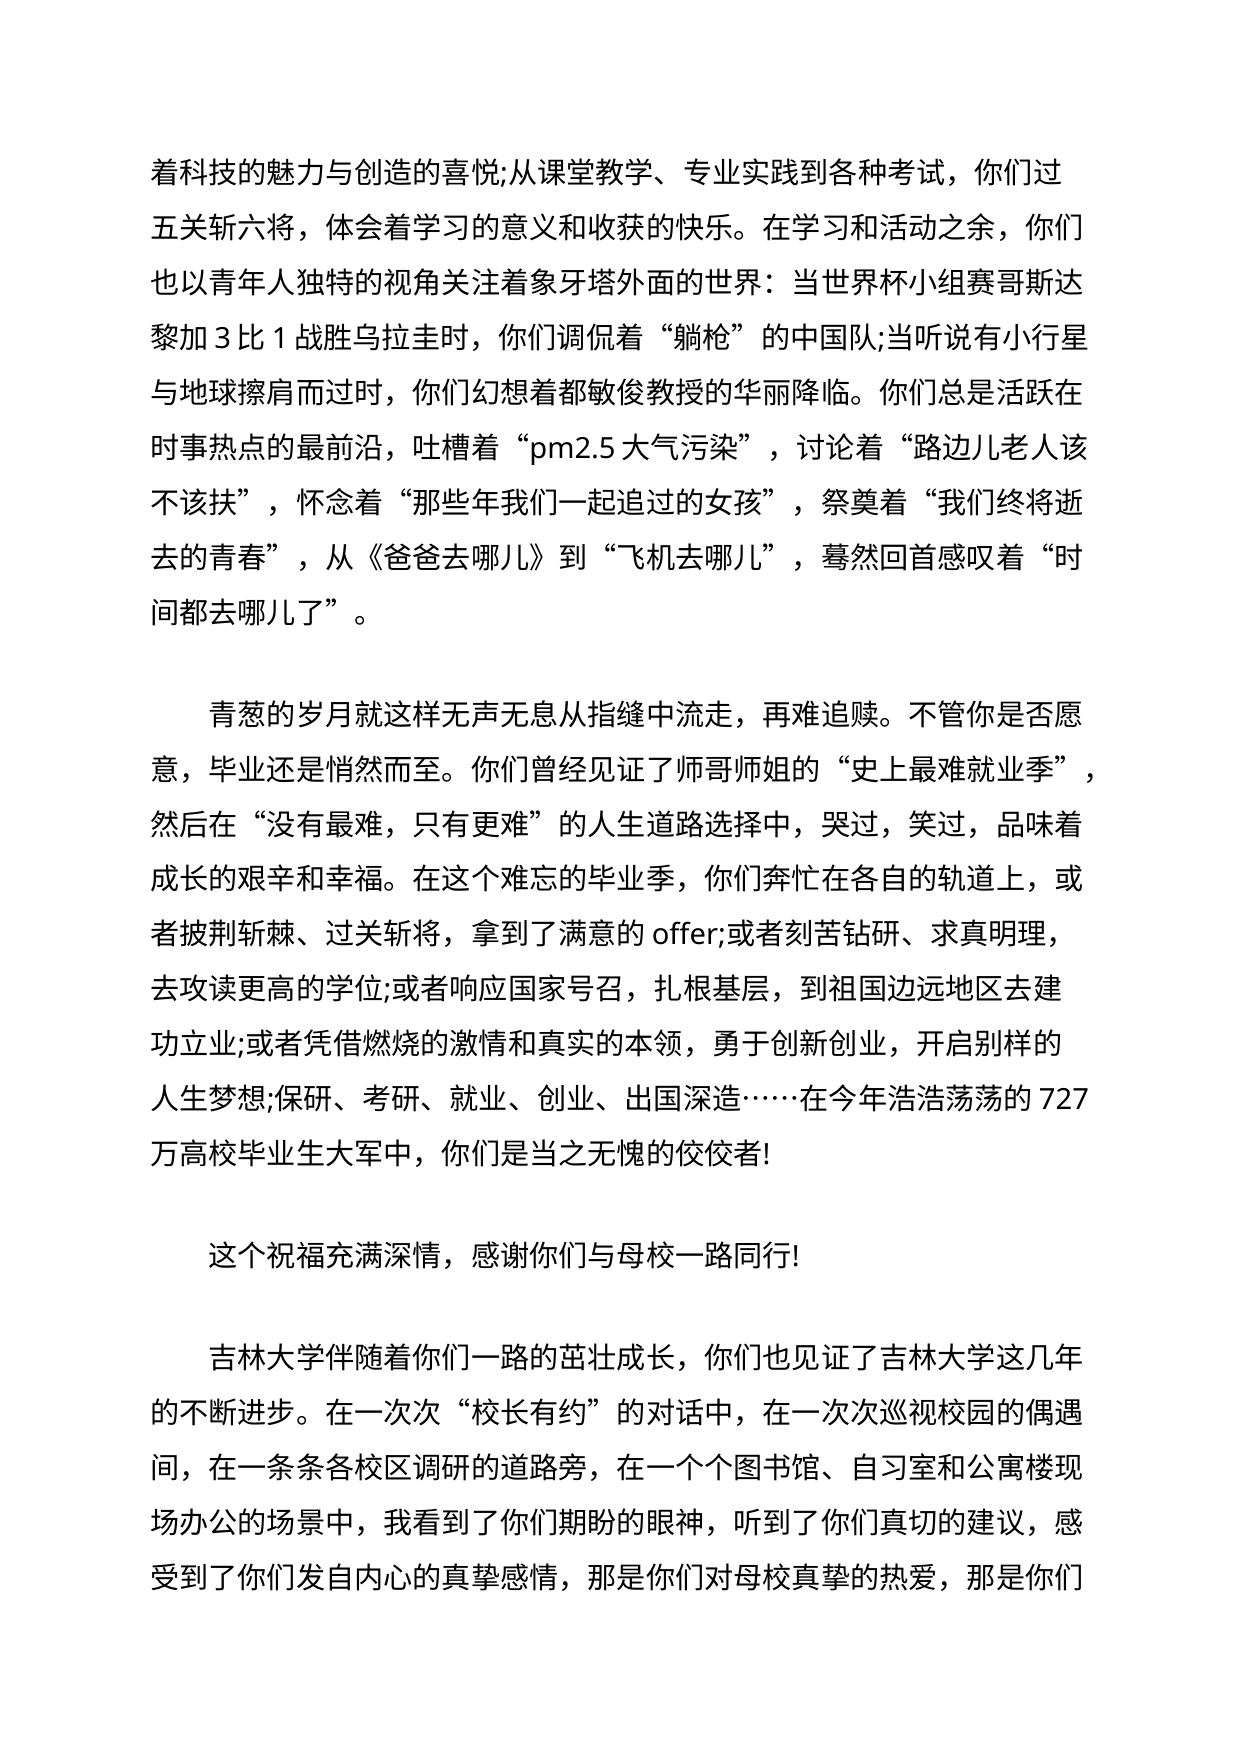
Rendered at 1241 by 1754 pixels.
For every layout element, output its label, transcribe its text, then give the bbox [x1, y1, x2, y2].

text 青葱的岁月就这样无声无息从指缝中流走，再难追赎。不管你是否愿意，毕业还是悄然而至。你们曾经见证了师哥师姐的“史上最难就业季”，然后在“没有最难，只有更难”的人生道路选择中，哭过，笑过，品味着成长的艰辛和幸福。在这个难忘的毕业季，你们奔忙在各自的轨道上，或者披荆斩棘、过关斩将，拿到了满意的offer;或者刻苦钻研、求真明理，去攻读更高的学位;或者响应国家号召，扎根基层，到祖国边远地区去建功立业;或者凭借燃烧的激情和真实的本领，勇于创新创业，开启别样的人生梦想;保研、考研、就业、创业、出国深造……在今年浩浩荡荡的727万高校毕业生大军中，你们是当之无愧的佼佼者! [150, 691, 1090, 1173]
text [150, 150, 1090, 632]
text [150, 1335, 1090, 1597]
text 这个祝福充满深情，感谢你们与母校一路同行! [150, 1233, 1090, 1275]
